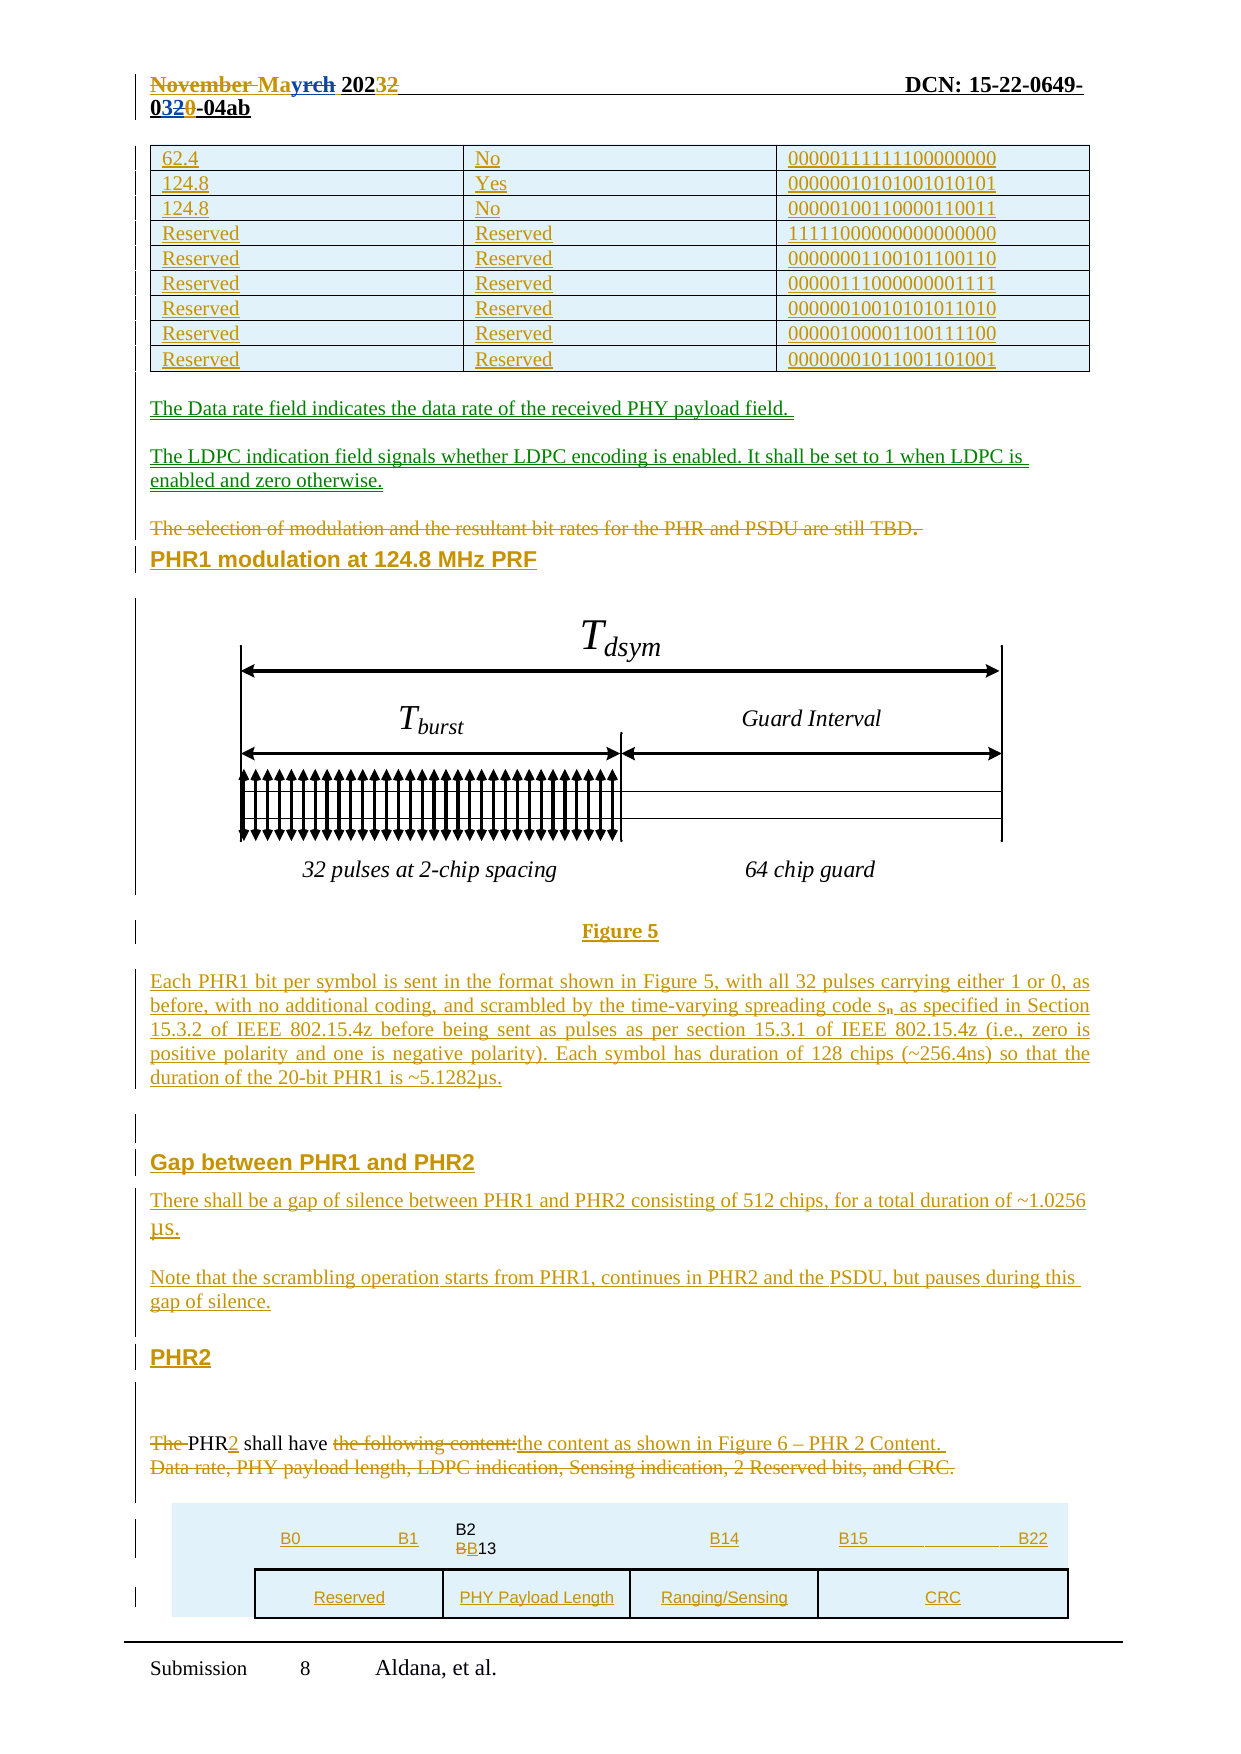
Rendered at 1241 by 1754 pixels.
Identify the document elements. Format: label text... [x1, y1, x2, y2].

text n [150, 991, 1090, 1038]
text n [150, 1063, 1090, 1089]
text PHR shall have [150, 1431, 1090, 1454]
text n [150, 1039, 1090, 1062]
text n [150, 969, 1090, 990]
